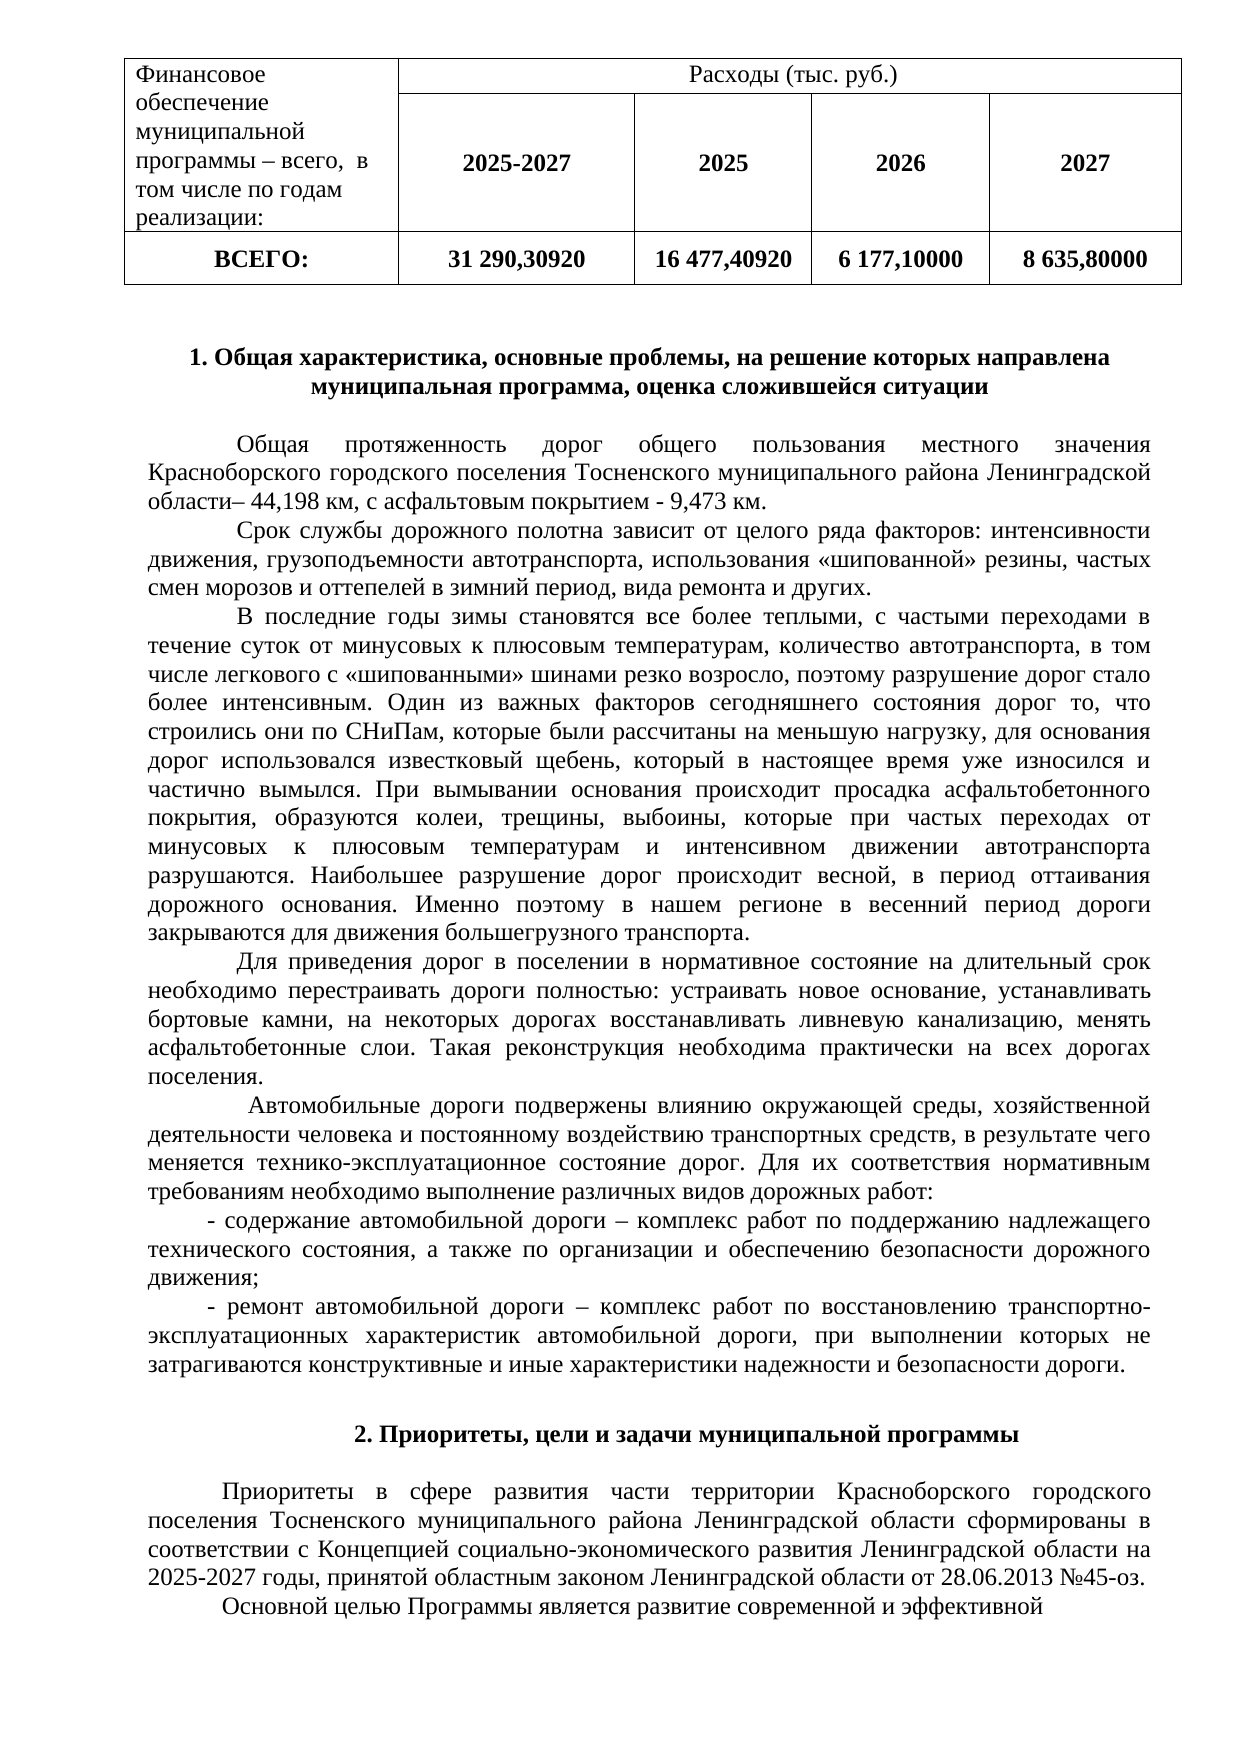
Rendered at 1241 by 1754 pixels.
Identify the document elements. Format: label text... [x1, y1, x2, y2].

table_cell Финансовое обеспечение муниципальной программы – всего, в том числе по годам реализации: [125, 59, 398, 231]
text Приоритеты в сфере развития части территории Красноборского городского поселения Тосненского муниципального района Ленинградской области сформированы в соответствии с Концепцией социально-экономического развития Ленинградской области на 2025-2027 годы, принятой областным законом Ленинградской области от 28.06.2013 №45-оз. [148, 1476, 1152, 1591]
table_cell 16 477,40920 [635, 232, 811, 284]
table_cell 8 635,80000 [990, 232, 1181, 284]
table_cell Расходы (тыс. руб.) [399, 59, 1181, 93]
table_cell 2025-2027 [399, 94, 634, 231]
table_cell 2026 [812, 94, 989, 231]
table_cell 31 290,30920 [399, 232, 634, 284]
text Срок службы дорожного полотна зависит от целого ряда факторов: интенсивности движения, грузоподъемности автотранспорта, использования «шипованной» резины, частых смен морозов и оттепелей в зимний период, вида ремонта и других. [148, 515, 1152, 601]
text Для приведения дорог в поселении в нормативное состояние на длительный срок необходимо перестраивать дороги полностью: устраивать новое основание, устанавливать бортовые камни, на некоторых дорогах восстанавливать ливневую канализацию, менять асфальтобетонные слои. Такая реконструкция необходима практически на всех дорогах поселения. [148, 946, 1152, 1090]
text Автомобильные дороги подвержены влиянию окружающей среды, хозяйственной деятельности человека и постоянному воздействию транспортных средств, в результате чего меняется технико-эксплуатационное состояние дорог. Для их соответствия нормативным требованиям необходимо выполнение различных видов дорожных работ: [148, 1090, 1152, 1205]
text 2. Приоритеты, цели и задачи муниципальной программы [148, 1419, 1152, 1447]
table_cell ВСЕГО: [125, 232, 398, 284]
text В последние годы зимы становятся все более теплыми, с частыми переходами в течение суток от минусовых к плюсовым температурам, количество автотранспорта, в том числе легкового с «шипованными» шинами резко возросло, поэтому разрушение дорог стало более интенсивным. Один из важных факторов сегодняшнего состояния дорог то, что строились они по СНиПам, которые были рассчитаны на меньшую нагрузку, для основания дорог использовался известковый щебень, который в настоящее время уже износился и частично вымылся. При вымывании основания происходит просадка асфальтобетонного покрытия, образуются колеи, трещины, выбоины, которые при частых переходах от минусовых к плюсовым температурам и интенсивном движении автотранспорта разрушаются. Наибольшее разрушение дорог происходит весной, в период оттаивания дорожного основания. Именно поэтому в нашем регионе в весенний период дороги закрываются для движения большегрузного транспорта. [148, 601, 1152, 946]
text Основной целью Программы является развитие современной и эффективной [148, 1591, 1152, 1620]
table_cell 2025 [635, 94, 811, 231]
table_cell 2027 [990, 94, 1181, 231]
text Общая протяженность дорог общего пользования местного значения Красноборского городского поселения Тосненского муниципального района Ленинградской области– 44,198 км, с асфальтовым покрытием - 9,473 км. [148, 429, 1152, 515]
text 1. Общая характеристика, основные проблемы, на решение которых направлена муниципальная программа, оценка сложившейся ситуации [148, 342, 1152, 400]
text - ремонт автомобильной дороги – комплекс работ по восстановлению транспортно-эксплуатационных характеристик автомобильной дороги, при выполнении которых не затрагиваются конструктивные и иные характеристики надежности и безопасности дороги. [148, 1291, 1152, 1377]
text - содержание автомобильной дороги – комплекс работ по поддержанию надлежащего технического состояния, а также по организации и обеспечению безопасности дорожного движения; [148, 1205, 1152, 1291]
table_cell 6 177,10000 [812, 232, 989, 284]
